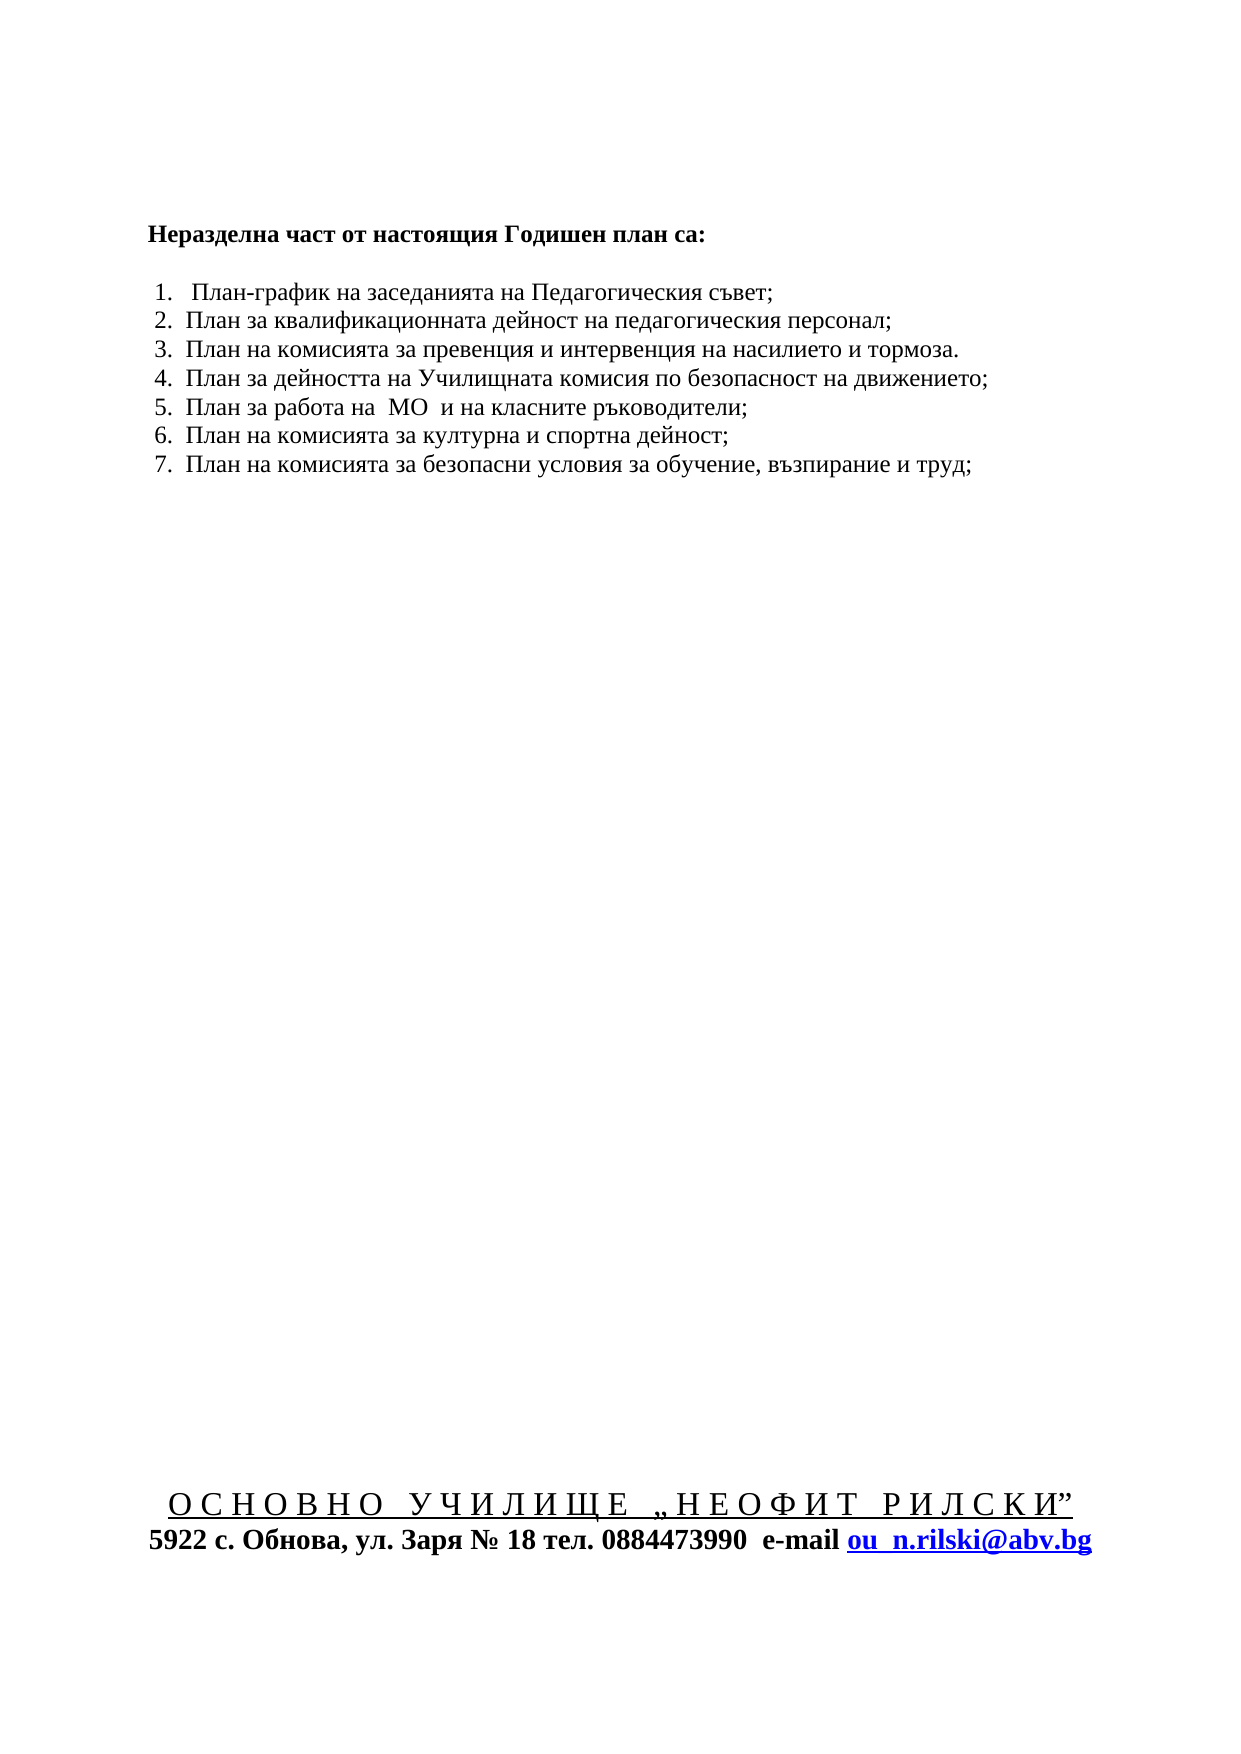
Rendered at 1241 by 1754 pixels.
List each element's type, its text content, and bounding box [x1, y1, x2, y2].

text 6. План на комисията за културна и спортна дейност; [154, 420, 1093, 449]
text Неразделна част от настоящия Годишен план са: [148, 219, 1093, 248]
text 4. План за дейността на Училищната комисия по безопасност на движението; [154, 363, 1093, 392]
text 2. План за квалификационната дейност на педагогическия персонал; [154, 305, 1093, 334]
text 3. План на комисията за превенция и интервенция на насилието и тормоза. [154, 334, 1093, 363]
text 5. План за работа на МО и на класните ръководители; [154, 392, 1093, 420]
text О С Н О В Н О У Ч И Л И Щ Е „ Н Е О Ф И Т Р И Л С К И” [110, 1484, 1093, 1522]
list План-график на заседанията на Педагогическия съвет; [154, 277, 1093, 305]
text 7. План на комисията за безопасни условия за обучение, възпирание и труд; [154, 449, 1093, 478]
text 5922 с. Обнова, ул. Заря № 18 тел. 0884473990 e-mail ou_n.rilski@abv.bg [148, 1522, 1093, 1556]
